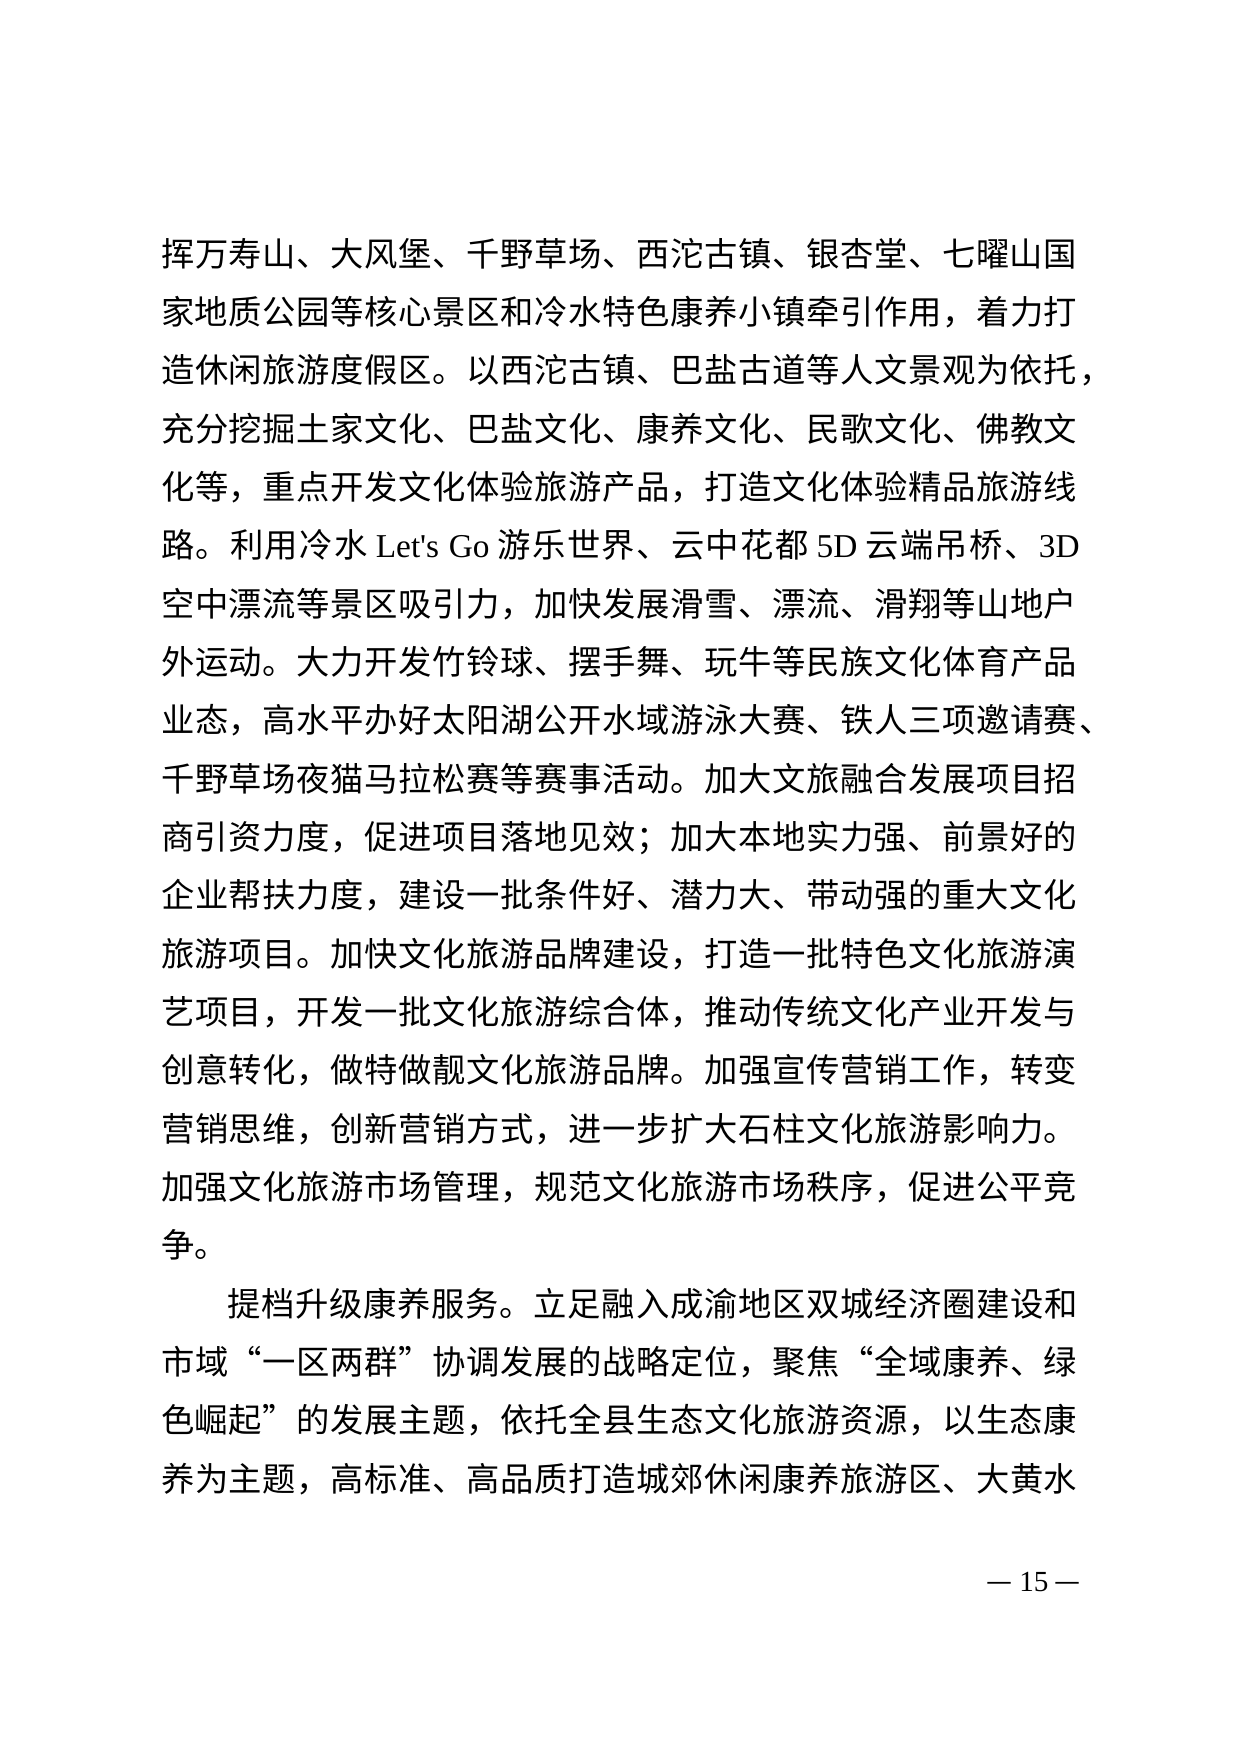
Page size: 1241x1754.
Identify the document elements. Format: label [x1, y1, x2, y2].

text [161, 219, 1079, 1269]
text [161, 1269, 1079, 1503]
